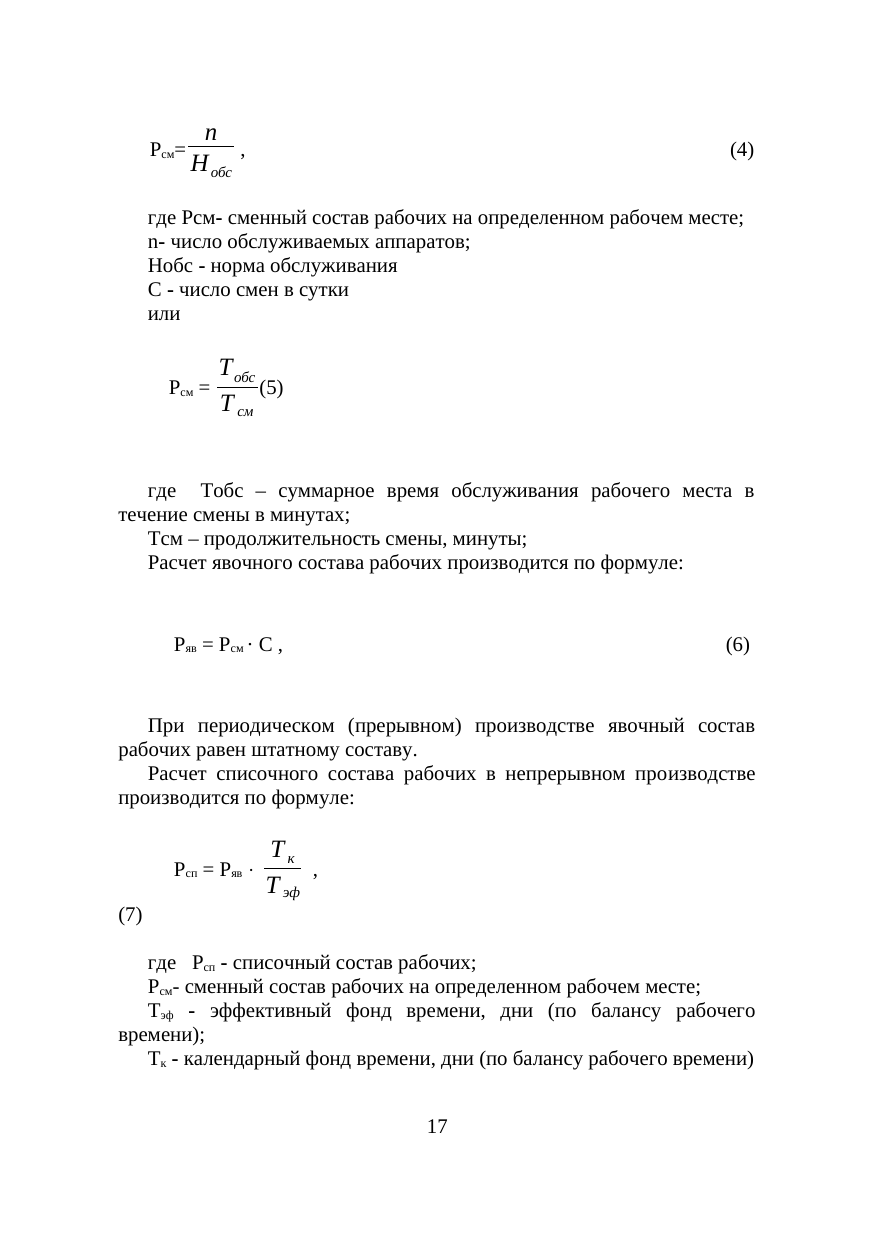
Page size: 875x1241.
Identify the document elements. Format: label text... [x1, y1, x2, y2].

text Рсп = Ряв , (7) [118, 835, 756, 926]
text где Рсм- сменный состав рабочих на определенном рабочем месте; [118, 205, 756, 229]
text Рсм = (5) [118, 354, 756, 420]
text Расчет списочного состава рабочих в непрерывном производстве производится по формуле: [118, 761, 756, 809]
text где Рсп - списочный состав рабочих; [118, 950, 756, 974]
text Тк - календарный фонд времени, дни (по балансу рабочего времени) [118, 1046, 756, 1070]
text Нобс - норма обслуживания [118, 253, 756, 277]
text Ряв = Рсм · С , (6) [118, 632, 756, 656]
text Тсм – продолжительность смены, минуты; [118, 526, 756, 550]
text или [118, 301, 756, 325]
text где Тобс – суммарное время обслуживания рабочего места в течение смены в минутах; [118, 478, 756, 526]
text n- число обслуживаемых аппаратов; [118, 229, 756, 253]
text Рсм- сменный состав рабочих на определенном рабочем месте; [118, 974, 756, 998]
text Расчет явочного состава рабочих производится по формуле: [118, 550, 756, 574]
text При периодическом (прерывном) производстве явочный состав рабочих равен штатному составу. [118, 713, 756, 761]
text Тэф - эффективный фонд времени, дни (по балансу рабочего времени); [118, 998, 756, 1046]
text С - число смен в сутки [118, 277, 756, 301]
text Рсм= , (4) [118, 118, 756, 181]
